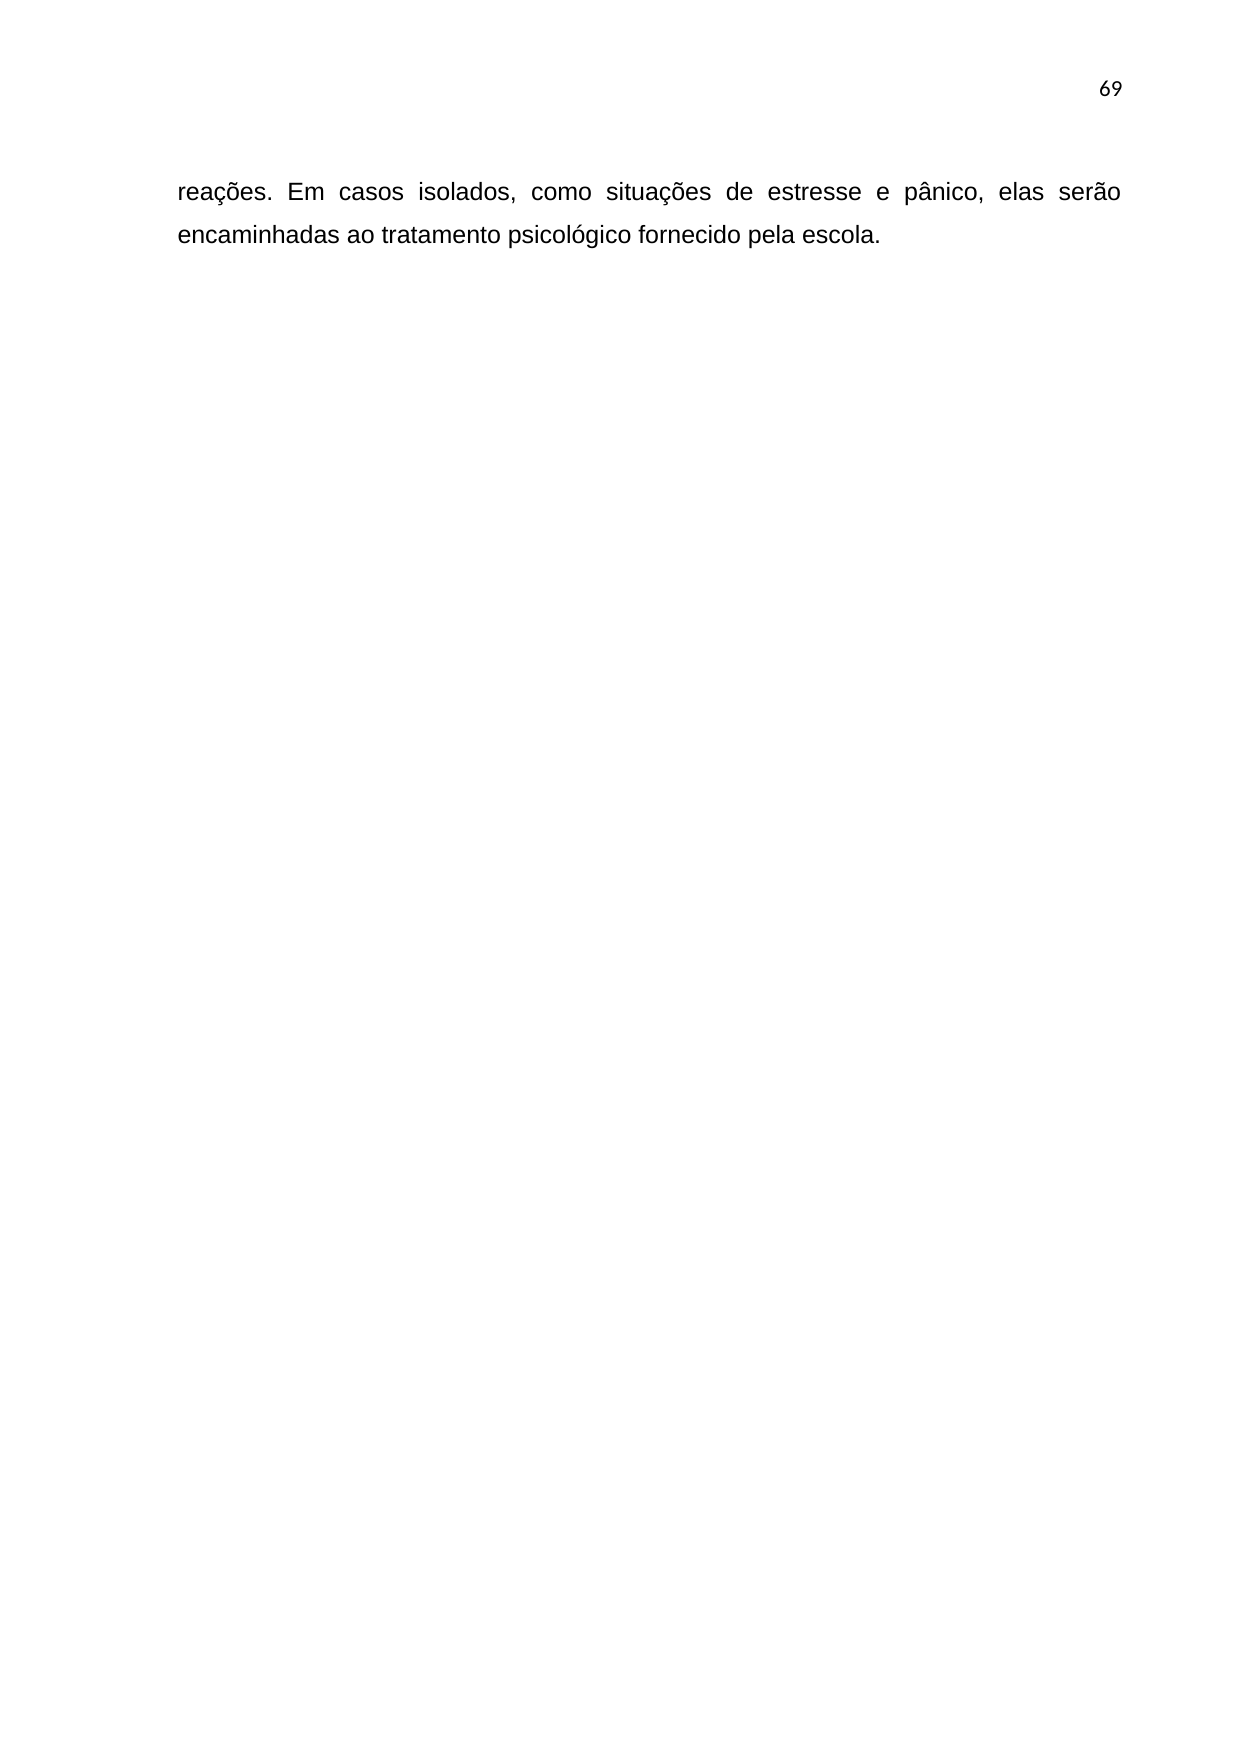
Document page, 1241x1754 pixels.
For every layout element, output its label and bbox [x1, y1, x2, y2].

text [177, 177, 1122, 249]
